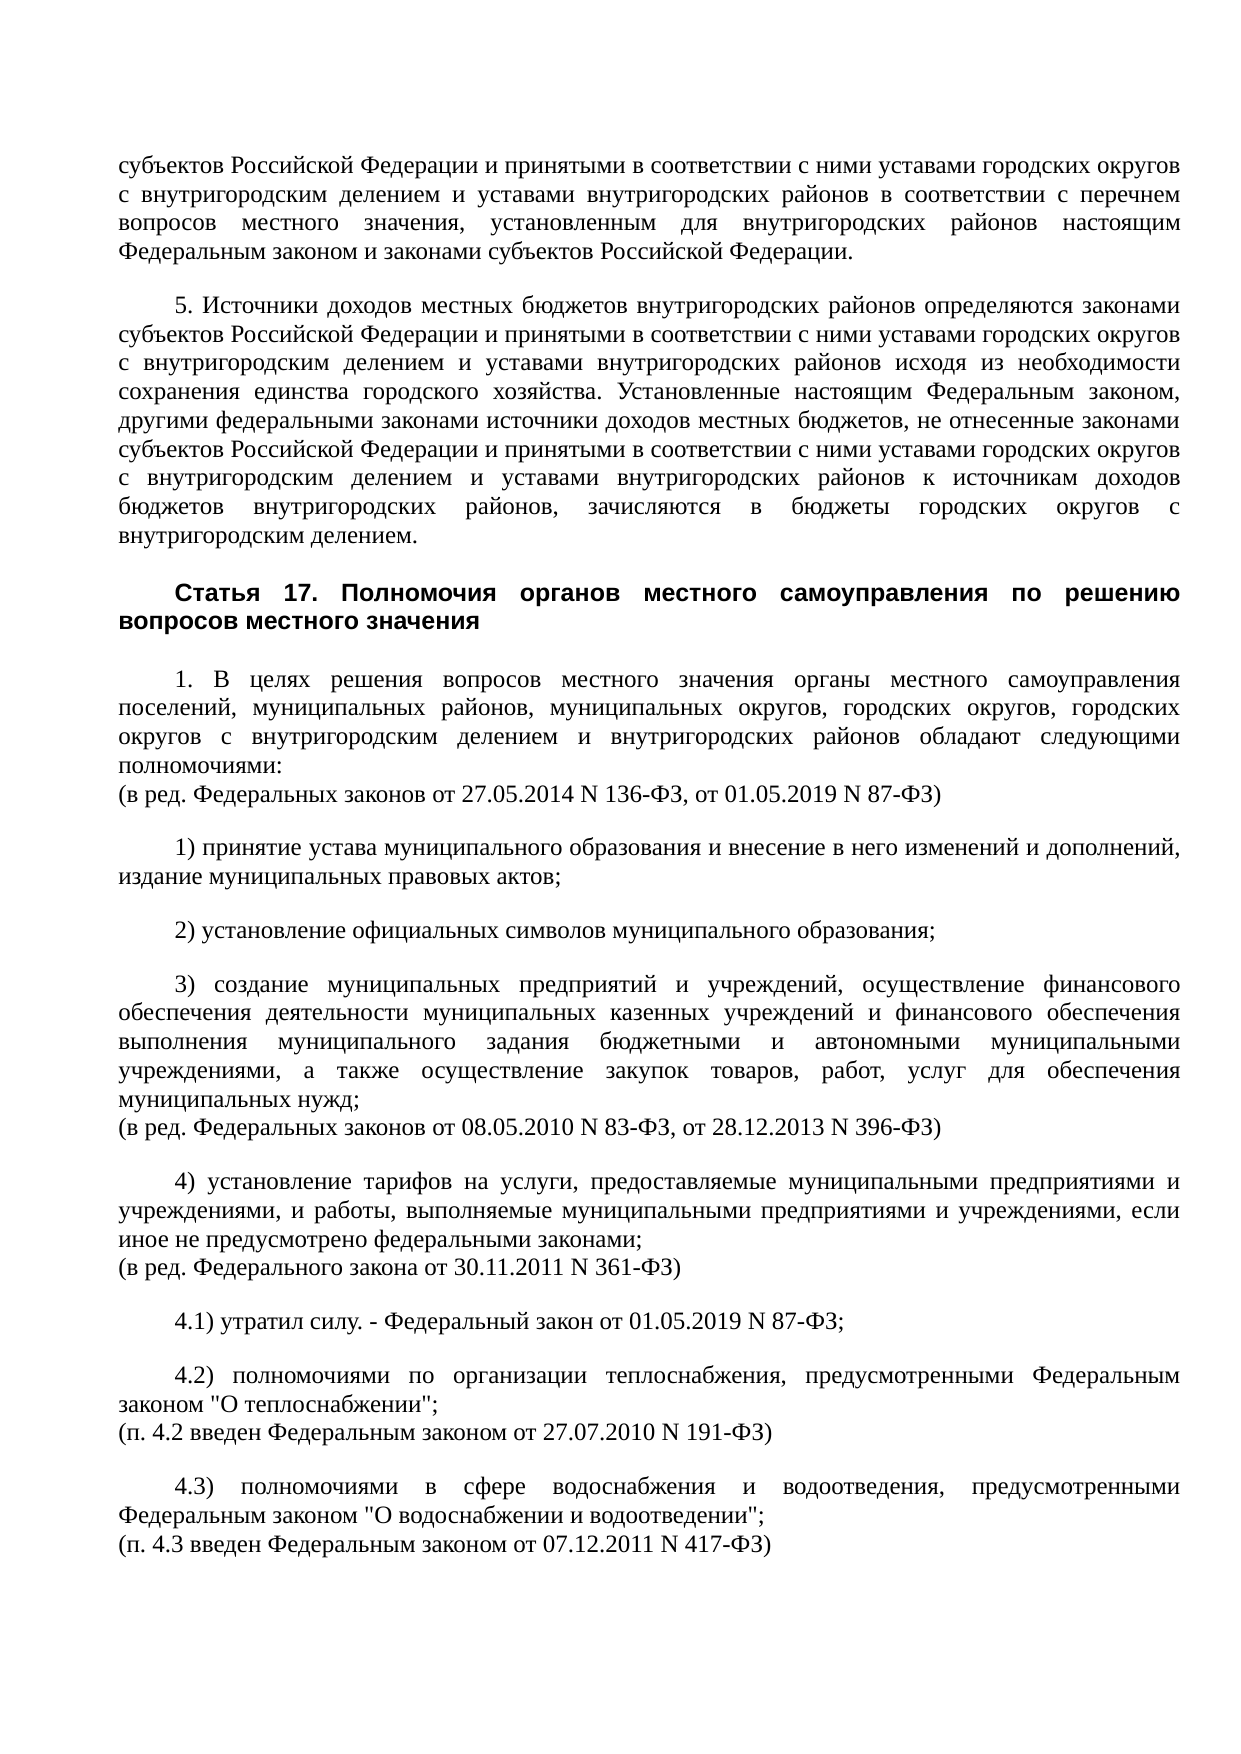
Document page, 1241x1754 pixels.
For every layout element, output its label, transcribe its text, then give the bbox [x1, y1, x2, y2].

text (в ред. Федерального закона от 30.11.2011 N 361-ФЗ) [118, 1252, 1181, 1281]
text 1. В целях решения вопросов местного значения органы местного самоуправления поселений, муниципальных районов, муниципальных округов, городских округов, городских округов с внутригородским делением и внутригородских районов обладают следующими полномочиями: [118, 664, 1181, 779]
title Статья 17. Полномочия органов местного самоуправления по решению вопросов местного значения [118, 577, 1181, 635]
text 5. Источники доходов местных бюджетов внутригородских районов определяются законами субъектов Российской Федерации и принятыми в соответствии с ними уставами городских округов с внутригородским делением и уставами внутригородских районов исходя из необходимости сохранения единства городского хозяйства. Установленные настоящим Федеральным законом, другими федеральными законами источники доходов местных бюджетов, не отнесенные законами субъектов Российской Федерации и принятыми в соответствии с ними уставами городских округов с внутригородским делением и уставами внутригородских районов к источникам доходов бюджетов внутригородских районов, зачисляются в бюджеты городских округов с внутригородским делением. [118, 290, 1181, 549]
text (п. 4.2 введен Федеральным законом от 27.07.2010 N 191-ФЗ) [118, 1417, 1181, 1446]
text 4.1) утратил силу. - Федеральный закон от 01.05.2019 N 87-ФЗ; [118, 1306, 1181, 1335]
text (в ред. Федеральных законов от 27.05.2014 N 136-ФЗ, от 01.05.2019 N 87-ФЗ) [118, 779, 1181, 807]
text 4) установление тарифов на услуги, предоставляемые муниципальными предприятиями и учреждениями, и работы, выполняемые муниципальными предприятиями и учреждениями, если иное не предусмотрено федеральными законами; [118, 1166, 1181, 1252]
text 3) создание муниципальных предприятий и учреждений, осуществление финансового обеспечения деятельности муниципальных казенных учреждений и финансового обеспечения выполнения муниципального задания бюджетными и автономными муниципальными учреждениями, а также осуществление закупок товаров, работ, услуг для обеспечения муниципальных нужд; [118, 969, 1181, 1112]
text 4.3) полномочиями в сфере водоснабжения и водоотведения, предусмотренными Федеральным законом "О водоснабжении и водоотведении"; [118, 1471, 1181, 1529]
text (в ред. Федеральных законов от 08.05.2010 N 83-ФЗ, от 28.12.2013 N 396-ФЗ) [118, 1112, 1181, 1141]
text 1) принятие устава муниципального образования и внесение в него изменений и дополнений, издание муниципальных правовых актов; [118, 832, 1181, 890]
text (п. 4.3 введен Федеральным законом от 07.12.2011 N 417-ФЗ) [118, 1529, 1181, 1557]
text 2) установление официальных символов муниципального образования; [118, 915, 1181, 944]
text 4.2) полномочиями по организации теплоснабжения, предусмотренными Федеральным законом "О теплоснабжении"; [118, 1360, 1181, 1417]
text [118, 150, 1181, 265]
